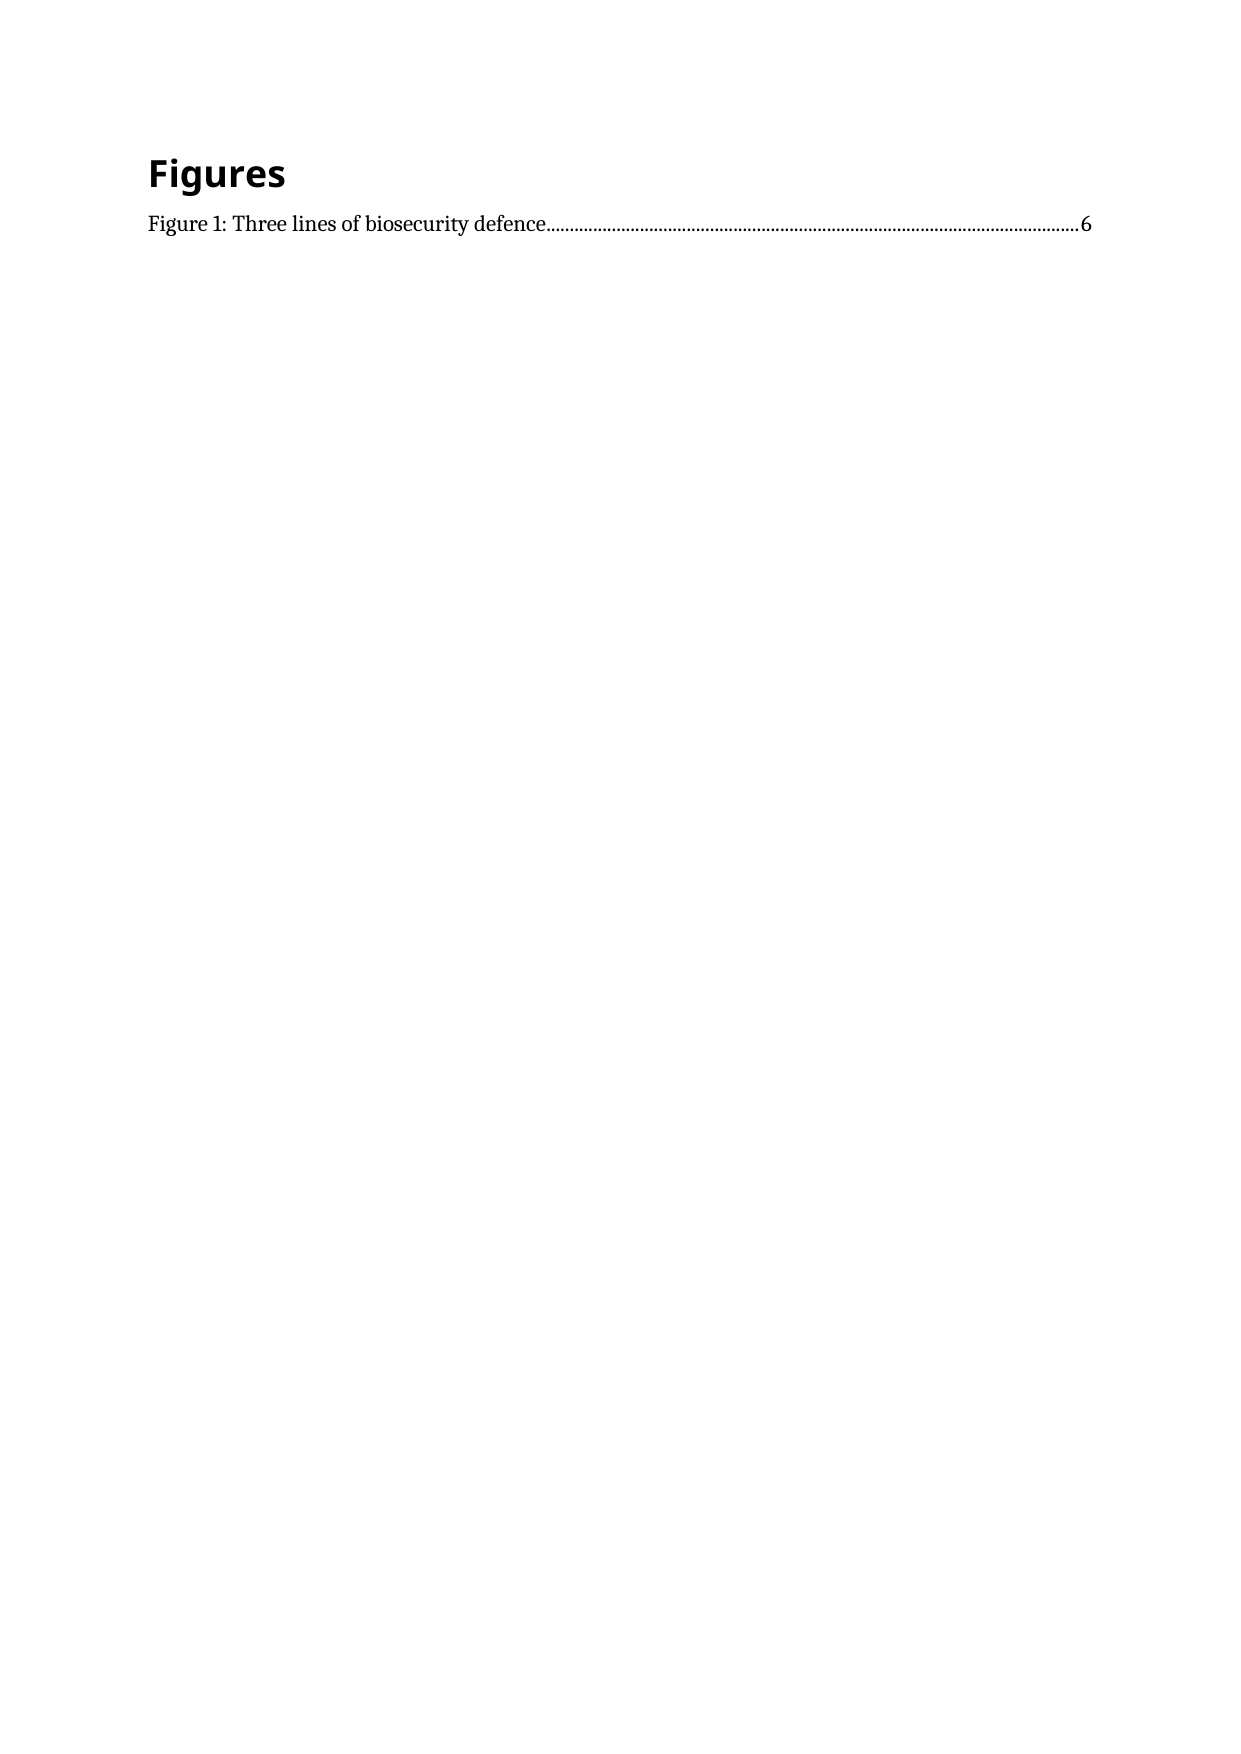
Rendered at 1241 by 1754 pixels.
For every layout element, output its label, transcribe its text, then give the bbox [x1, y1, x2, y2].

subtitle Figures [148, 148, 1092, 199]
text Figure 1: Three lines of biosecurity defence 6 [148, 211, 1092, 238]
